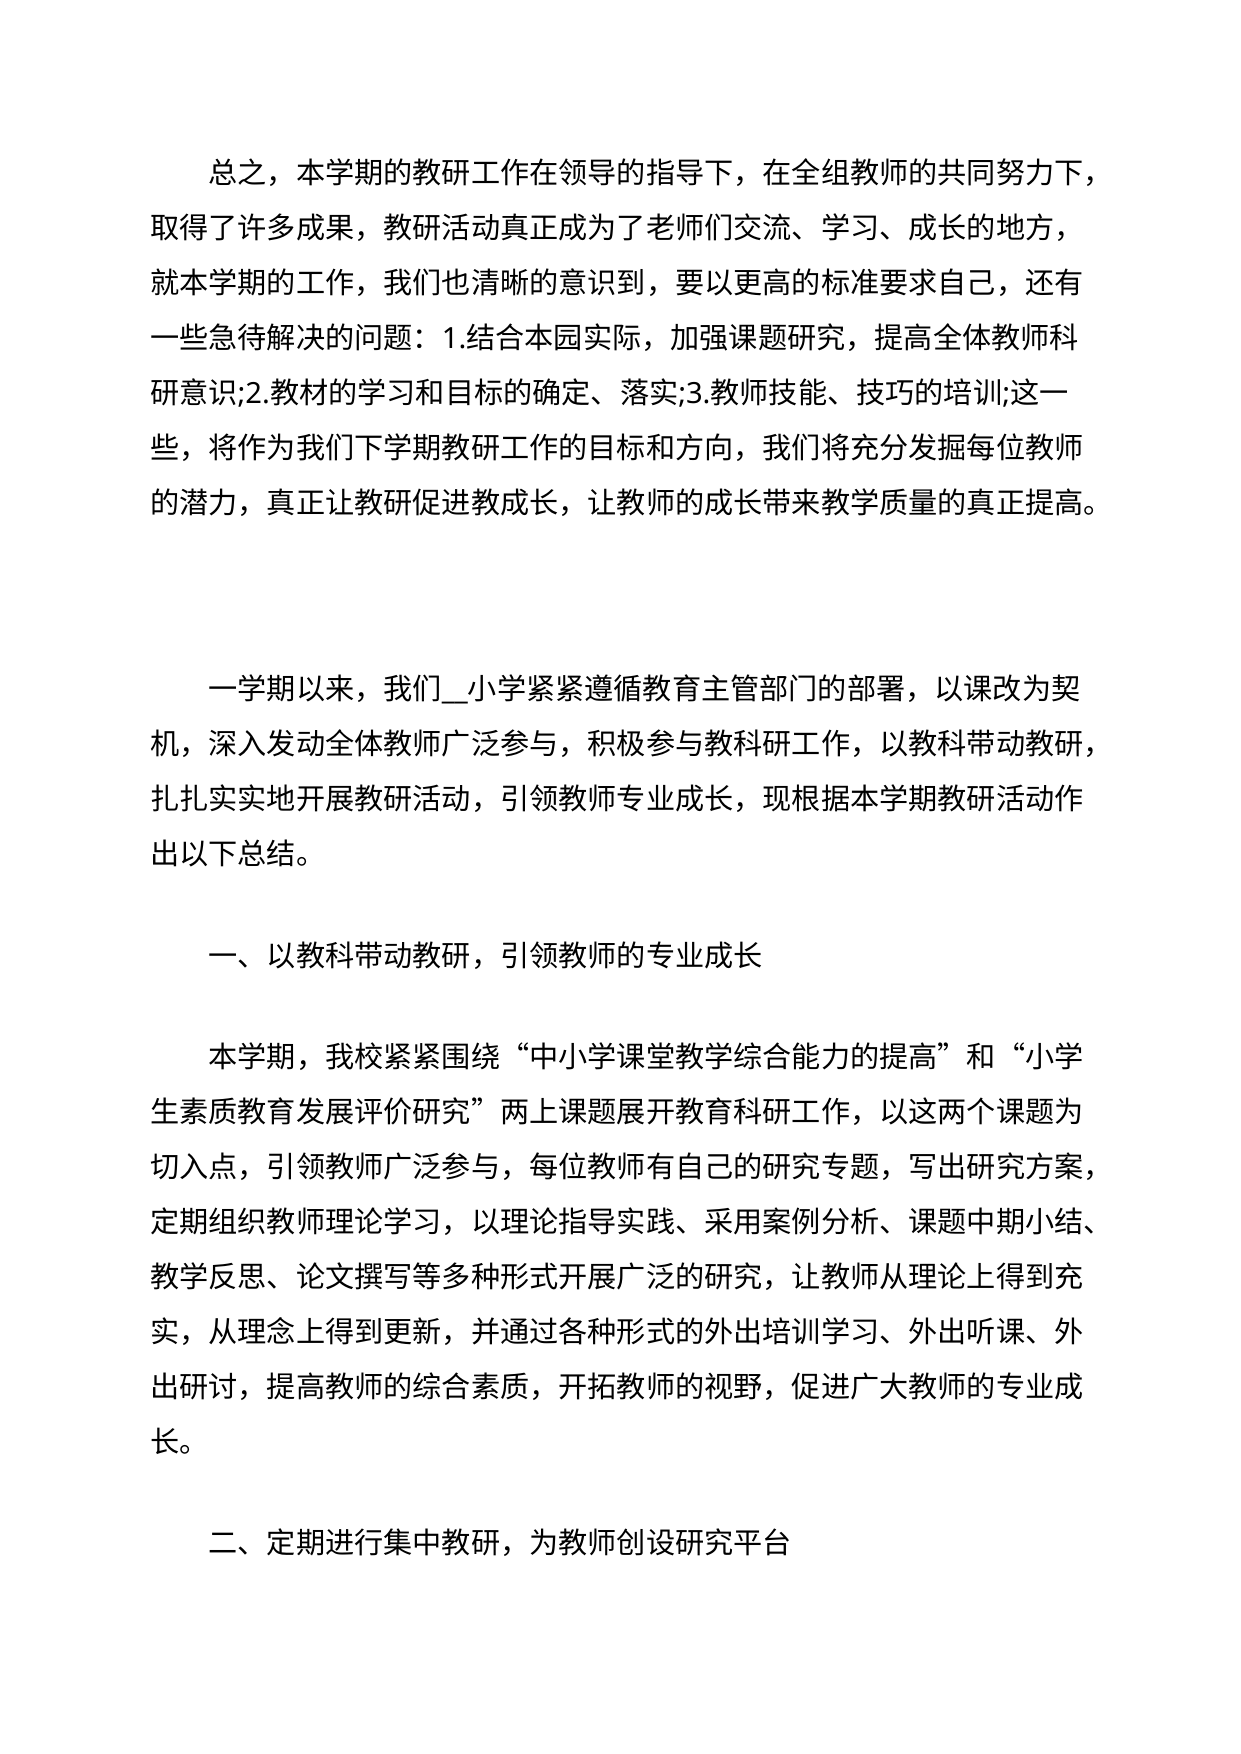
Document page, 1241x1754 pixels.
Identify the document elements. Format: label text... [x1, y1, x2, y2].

text 一、以教科带动教研，引领教师的专业成长 [150, 932, 1090, 974]
text 一学期以来，我们__小学紧紧遵循教育主管部门的部署，以课改为契机，深入发动全体教师广泛参与，积极参与教科研工作，以教科带动教研，扎扎实实地开展教研活动，引领教师专业成长，现根据本学期教研活动作出以下总结。 [150, 666, 1090, 873]
text 本学期，我校紧紧围绕“中小学课堂教学综合能力的提高”和“小学生素质教育发展评价研究”两上课题展开教育科研工作，以这两个课题为切入点，引领教师广泛参与，每位教师有自己的研究专题，写出研究方案，定期组织教师理论学习，以理论指导实践、采用案例分析、课题中期小结、教学反思、论文撰写等多种形式开展广泛的研究，让教师从理论上得到充实，从理念上得到更新，并通过各种形式的外出培训学习、外出听课、外出研讨，提高教师的综合素质，开拓教师的视野，促进广大教师的专业成长。 [150, 1034, 1090, 1460]
text 总之，本学期的教研工作在领导的指导下，在全组教师的共同努力下，取得了许多成果，教研活动真正成为了老师们交流、学习、成长的地方，就本学期的工作，我们也清晰的意识到，要以更高的标准要求自己，还有一些急待解决的问题：1.结合本园实际，加强课题研究，提高全体教师科研意识;2.教材的学习和目标的确定、落实;3.教师技能、技巧的培训;这一些，将作为我们下学期教研工作的目标和方向，我们将充分发掘每位教师的潜力，真正让教研促进教成长，让教师的成长带来教学质量的真正提高。 [150, 150, 1090, 522]
text 二、定期进行集中教研，为教师创设研究平台 [150, 1520, 1090, 1562]
